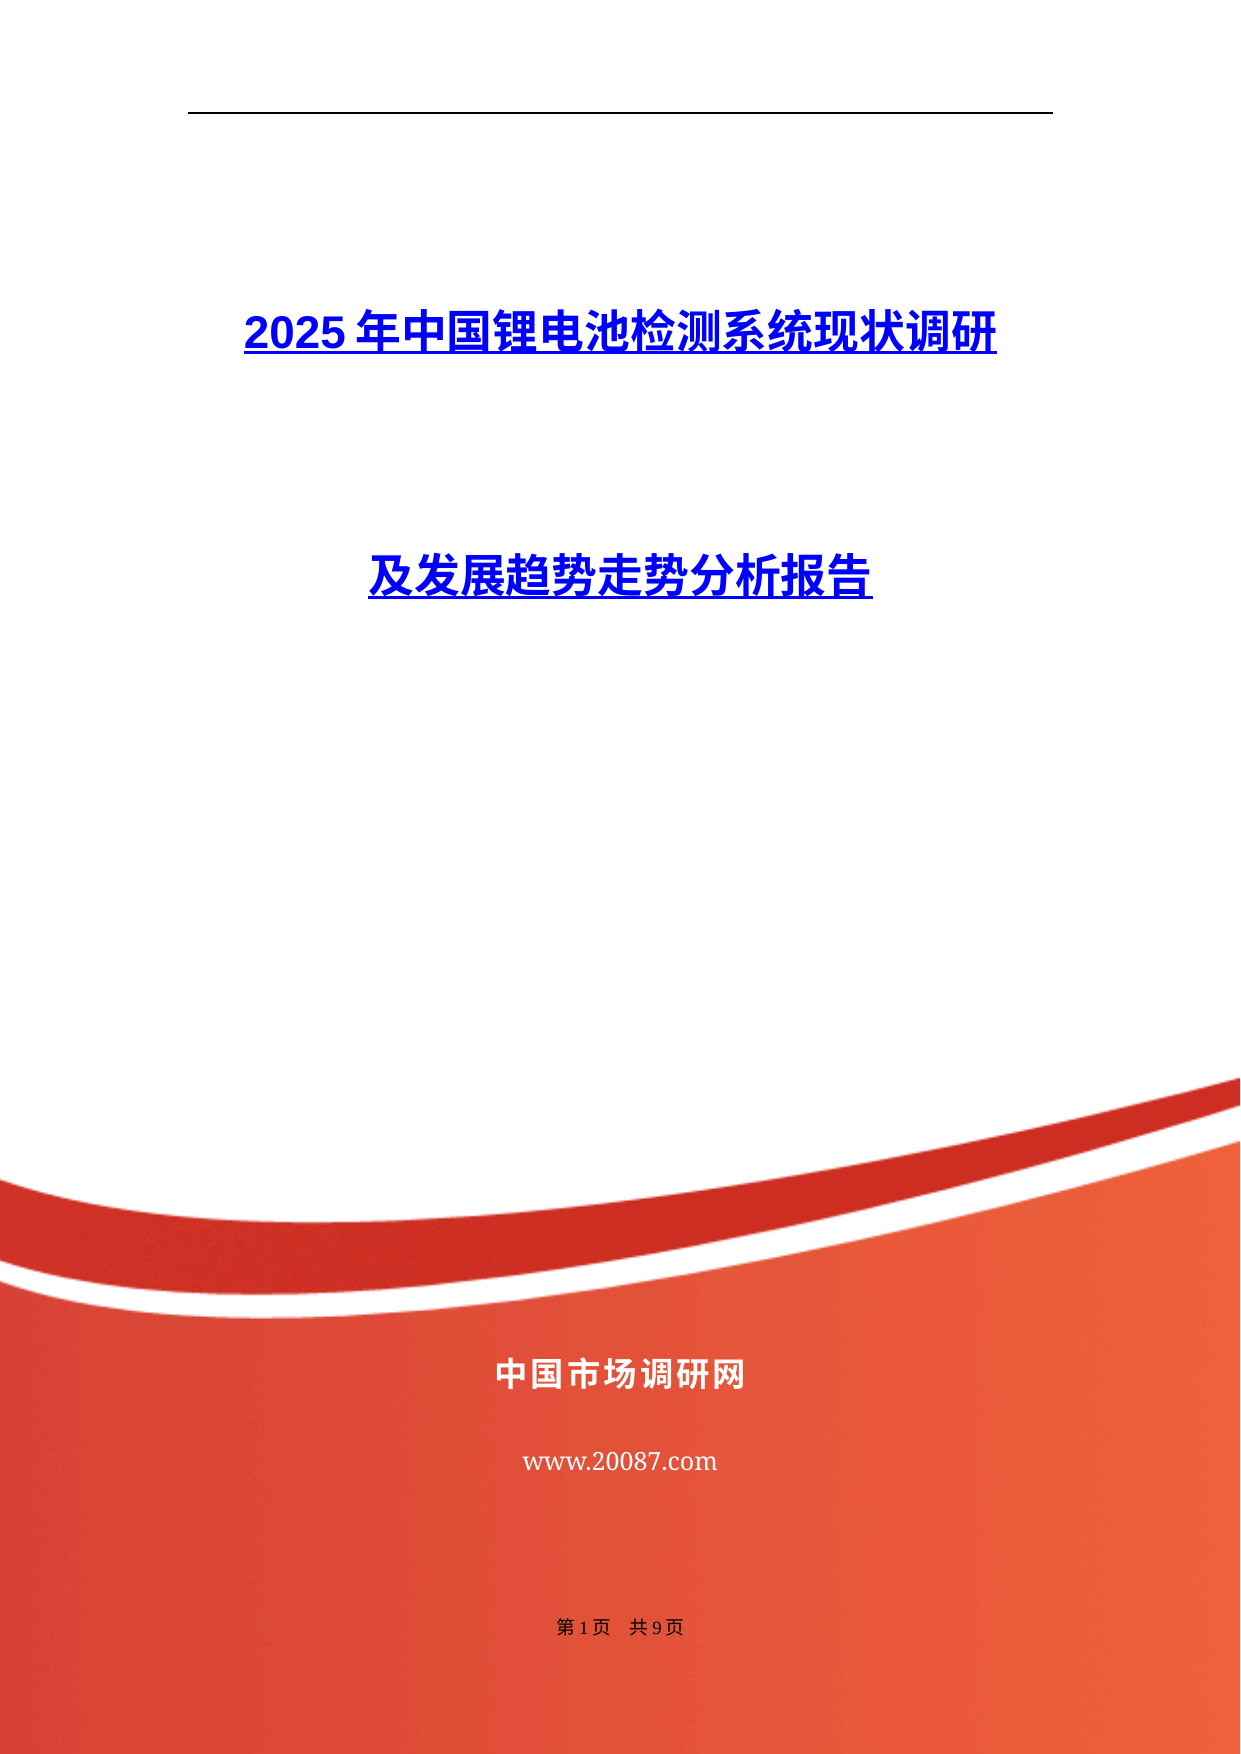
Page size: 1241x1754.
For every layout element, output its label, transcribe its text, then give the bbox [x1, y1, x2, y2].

picture [0, 1006, 1241, 1754]
subtitle 中国市场调研网 [187, 1339, 1053, 1404]
text www.20087.com [187, 1428, 1053, 1493]
table_header 2025年中国锂电池检测系统现状调研及发展趋势走势分析报告 [188, 207, 1053, 773]
